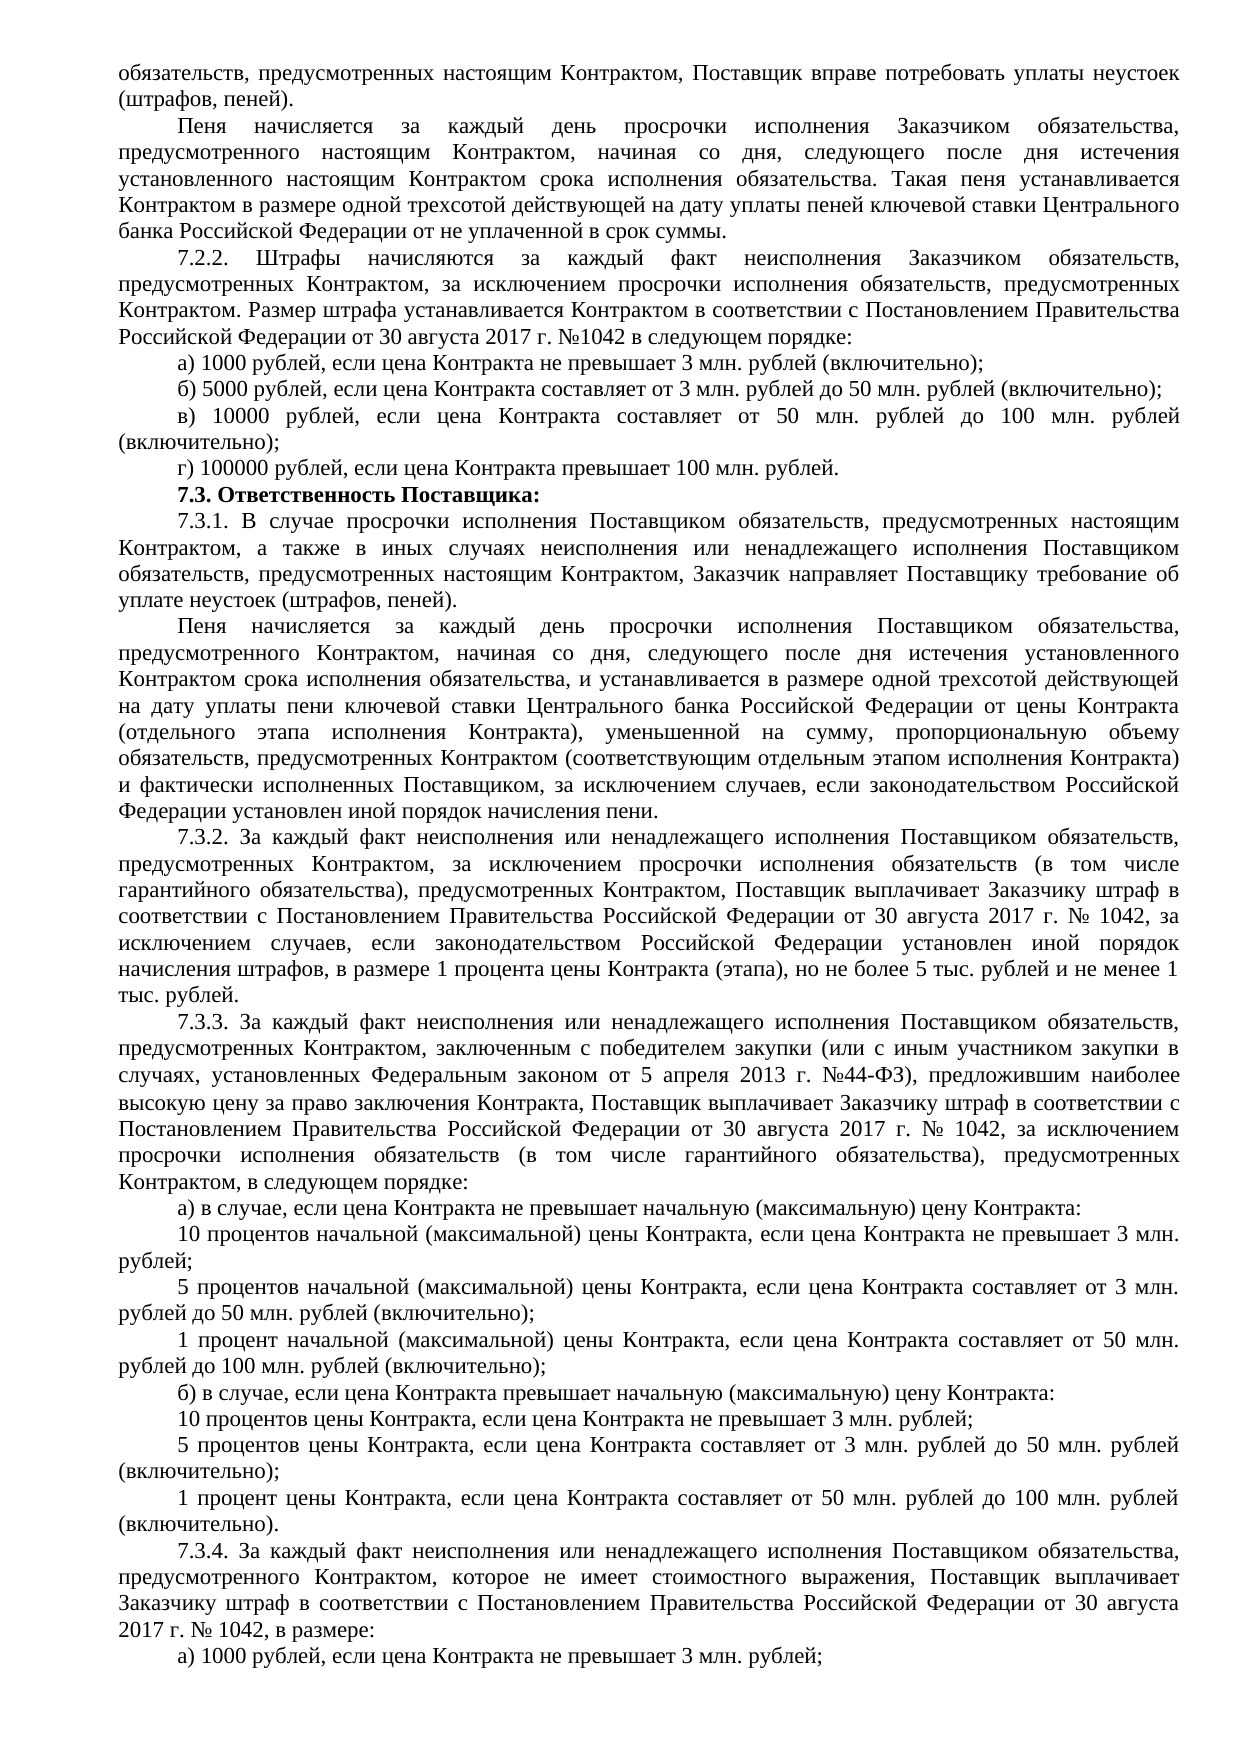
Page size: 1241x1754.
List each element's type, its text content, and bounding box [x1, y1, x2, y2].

text 7.2.2. Штрафы начисляются за каждый факт неисполнения Заказчиком обязательств, предусмотренных Контрактом, за исключением просрочки исполнения обязательств, предусмотренных Контрактом. Размер штрафа устанавливается Контрактом в соответствии с Постановлением Правительства Российской Федерации от 30 августа 2017 г. №1042 в следующем порядке: [118, 244, 1181, 349]
text 7.3.1. В случае просрочки исполнения Поставщиком обязательств, предусмотренных настоящим Контрактом, а также в иных случаях неисполнения или ненадлежащего исполнения Поставщиком обязательств, предусмотренных настоящим Контрактом, Заказчик направляет Поставщику требование об уплате неустоек (штрафов, пеней). [118, 507, 1181, 613]
text а) в случае, если цена Контракта не превышает начальную (максимальную) цену Контракта: [118, 1194, 1181, 1220]
text 7.3.2. За каждый факт неисполнения или ненадлежащего исполнения Поставщиком обязательств, предусмотренных Контрактом, за исключением просрочки исполнения обязательств (в том числе гарантийного обязательства), предусмотренных Контрактом, Поставщик выплачивает Заказчику штраф в соответствии с Постановлением Правительства Российской Федерации от 30 августа 2017 г. № 1042, за исключением случаев, если законодательством Российской Федерации установлен иной порядок начисления штрафов, в размере 1 процента цены Контракта (этапа), но не более 5 тыс. рублей и не менее 1 тыс. рублей. [118, 823, 1181, 1008]
text б) в случае, если цена Контракта превышает начальную (максимальную) цену Контракта: [118, 1378, 1181, 1405]
text 7.3.4. За каждый факт неисполнения или ненадлежащего исполнения Поставщиком обязательства, предусмотренного Контрактом, которое не имеет стоимостного выражения, Поставщик выплачивает Заказчику штраф в соответствии с Постановлением Правительства Российской Федерации от 30 августа 2017 г. № 1042, в размере: [118, 1537, 1181, 1642]
text 10 процентов начальной (максимальной) цены Контракта, если цена Контракта не превышает 3 млн. рублей; [118, 1220, 1181, 1273]
text 1 процент начальной (максимальной) цены Контракта, если цена Контракта составляет от 50 млн. рублей до 100 млн. рублей (включительно); [118, 1326, 1181, 1378]
text в) 10000 рублей, если цена Контракта составляет от 50 млн. рублей до 100 млн. рублей (включительно); [118, 402, 1181, 454]
text а) 1000 рублей, если цена Контракта не превышает 3 млн. рублей (включительно); [118, 349, 1181, 375]
text а) 1000 рублей, если цена Контракта не превышает 3 млн. рублей; [118, 1642, 1181, 1668]
text 1 процент цены Контракта, если цена Контракта составляет от 50 млн. рублей до 100 млн. рублей (включительно). [118, 1484, 1181, 1537]
text 5 процентов цены Контракта, если цена Контракта составляет от 3 млн. рублей до 50 млн. рублей (включительно); [118, 1431, 1181, 1484]
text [118, 59, 1181, 112]
text г) 100000 рублей, если цена Контракта превышает 100 млн. рублей. [118, 454, 1181, 481]
text Пеня начисляется за каждый день просрочки исполнения Заказчиком обязательства, предусмотренного настоящим Контрактом, начиная со дня, следующего после дня истечения установленного настоящим Контрактом срока исполнения обязательства. Такая пеня устанавливается Контрактом в размере одной трехсотой действующей на дату уплаты пеней ключевой ставки Центрального банка Российской Федерации от не уплаченной в срок суммы. [118, 112, 1181, 244]
text 7.3. Ответственность Поставщика: [118, 481, 1181, 507]
text Пеня начисляется за каждый день просрочки исполнения Поставщиком обязательства, предусмотренного Контрактом, начиная со дня, следующего после дня истечения установленного Контрактом срока исполнения обязательства, и устанавливается в размере одной трехсотой действующей на дату уплаты пени ключевой ставки Центрального банка Российской Федерации от цены Контракта (отдельного этапа исполнения Контракта), уменьшенной на сумму, пропорциональную объему обязательств, предусмотренных Контрактом (соответствующим отдельным этапом исполнения Контракта) и фактически исполненных Поставщиком, за исключением случаев, если законодательством Российской Федерации установлен иной порядок начисления пени. [118, 613, 1181, 823]
text б) 5000 рублей, если цена Контракта составляет от 3 млн. рублей до 50 млн. рублей (включительно); [118, 375, 1181, 402]
text 10 процентов цены Контракта, если цена Контракта не превышает 3 млн. рублей; [118, 1405, 1181, 1431]
text 5 процентов начальной (максимальной) цены Контракта, если цена Контракта составляет от 3 млн. рублей до 50 млн. рублей (включительно); [118, 1273, 1181, 1326]
text 7.3.3. За каждый факт неисполнения или ненадлежащего исполнения Поставщиком обязательств, предусмотренных Контрактом, заключенным с победителем закупки (или с иным участником закупки в случаях, установленных Федеральным законом от 5 апреля 2013 г. №44-ФЗ), предложившим наиболее высокую цену за право заключения Контракта, Поставщик выплачивает Заказчику штраф в соответствии с Постановлением Правительства Российской Федерации от 30 августа 2017 г. № 1042, за исключением просрочки исполнения обязательств (в том числе гарантийного обязательства), предусмотренных Контрактом, в следующем порядке: [118, 1008, 1181, 1194]
